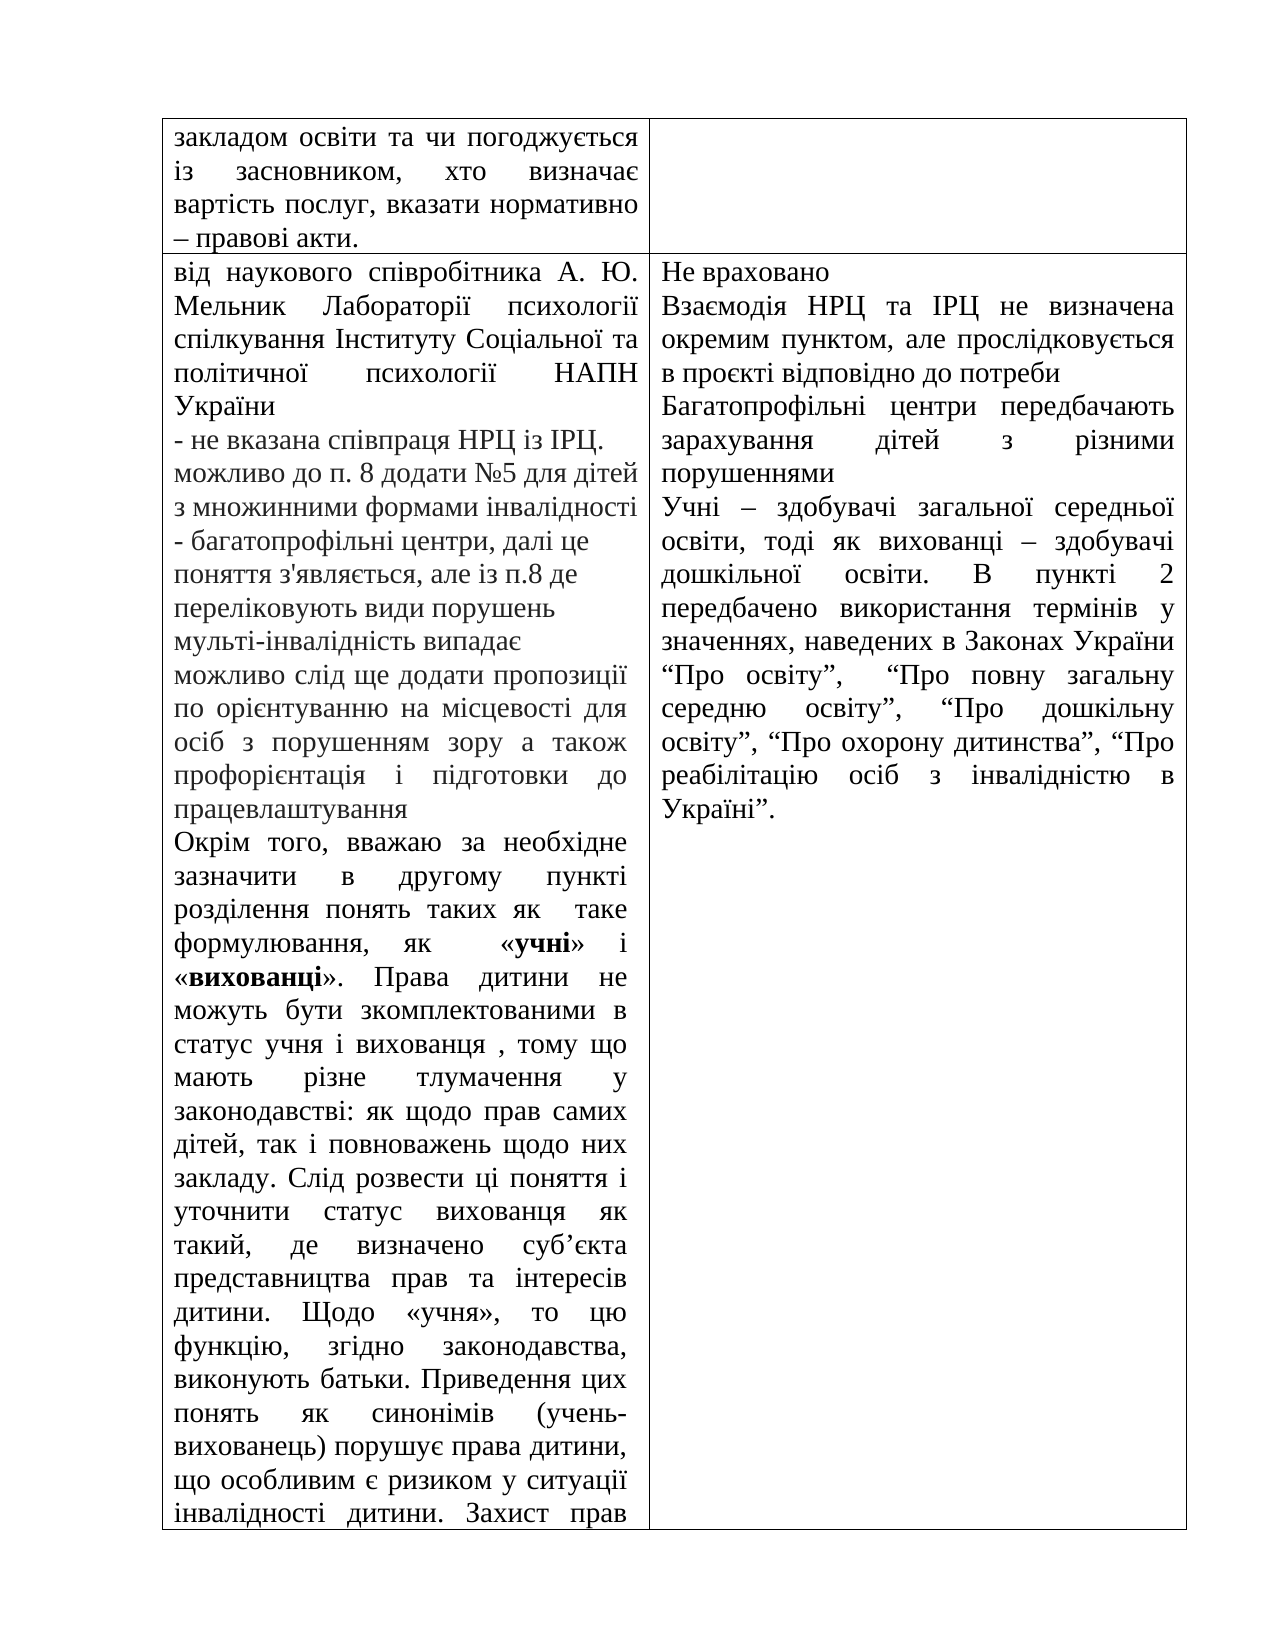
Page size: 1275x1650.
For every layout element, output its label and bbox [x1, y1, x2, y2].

table_cell [163, 254, 649, 1529]
table_cell [650, 119, 1186, 253]
table_cell [650, 254, 1186, 1529]
table_cell [163, 119, 649, 253]
